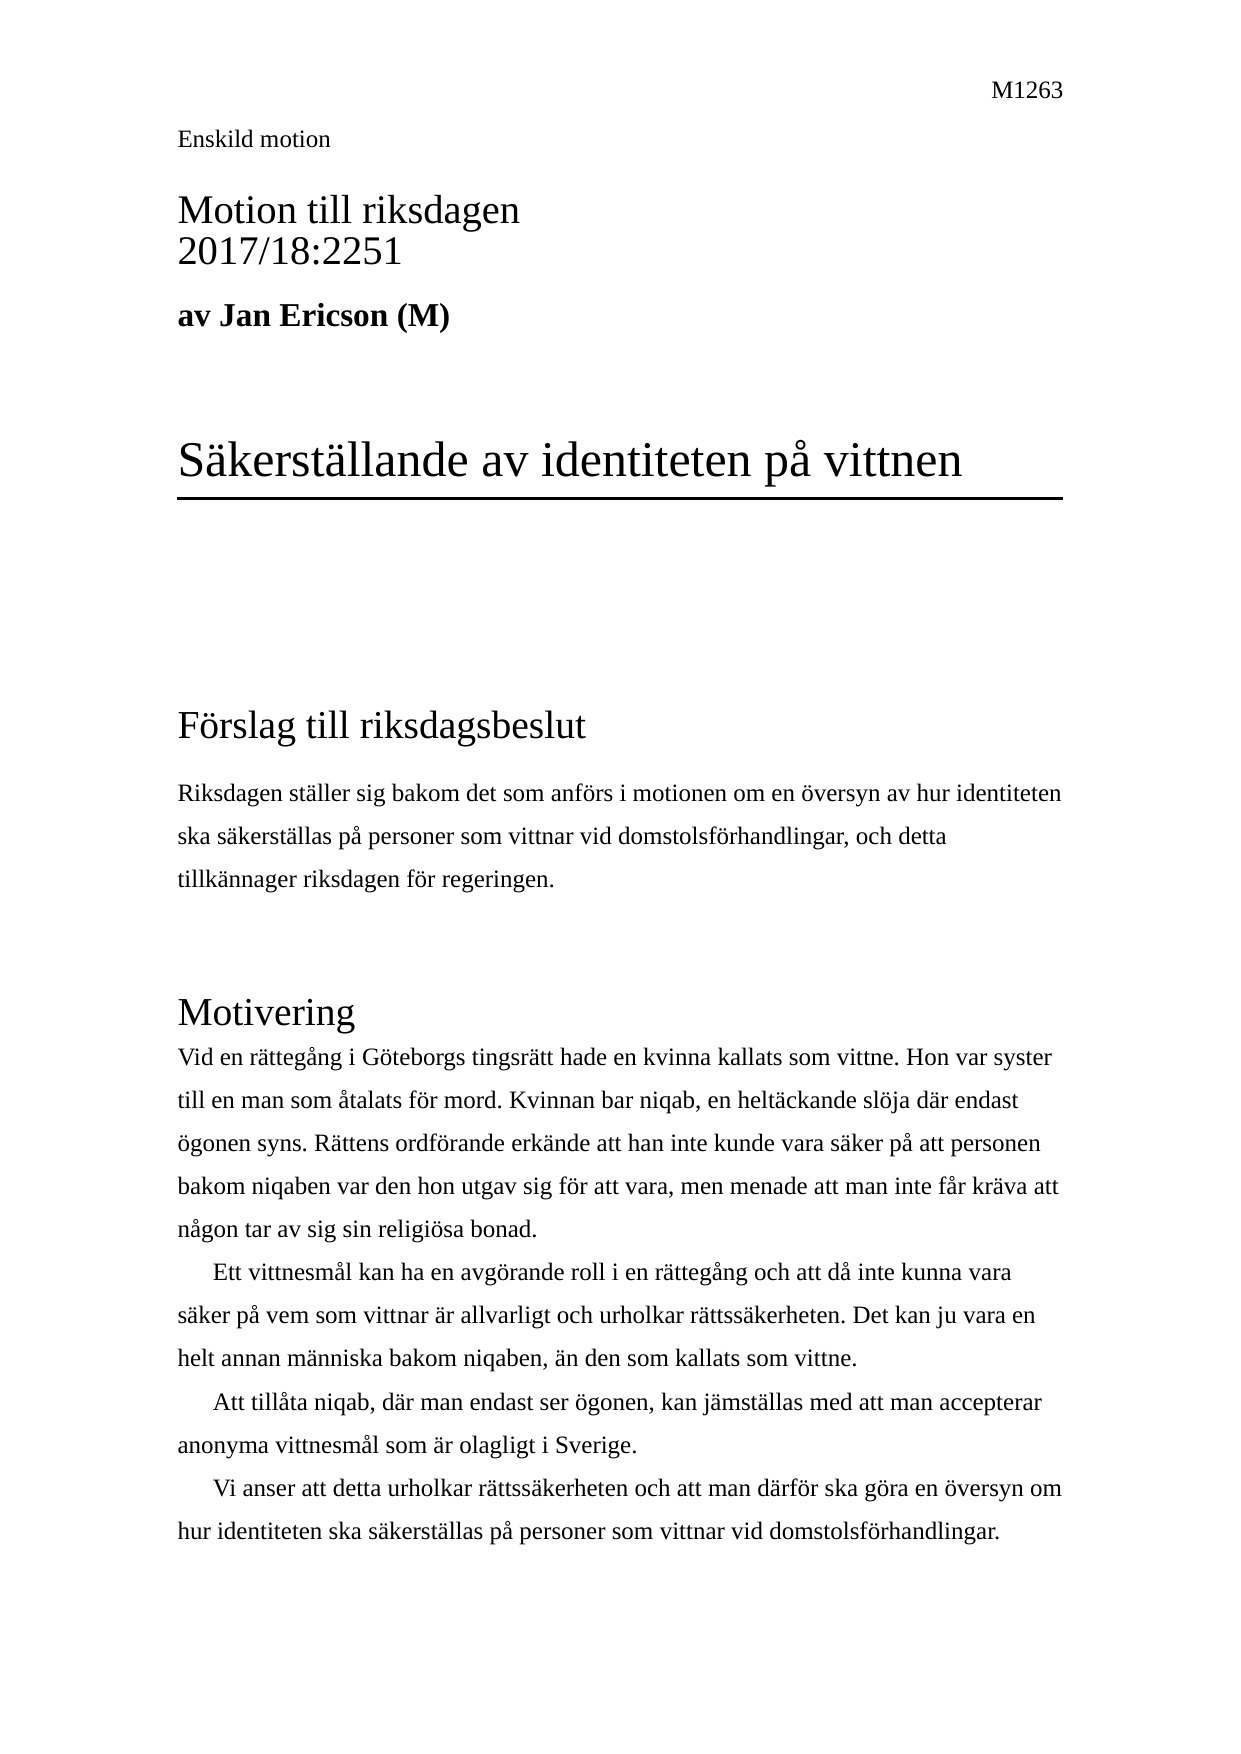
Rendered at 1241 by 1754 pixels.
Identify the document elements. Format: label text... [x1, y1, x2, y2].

text Vid en rättegång i Göteborgs tingsrätt hade en kvinna kallats som vittne. Hon var syster till en man som åtalats för mord. Kvinnan bar niqab, en heltäckande slöja där endast ögonen syns. Rättens ordförande erkände att han inte kunde vara säker på att personen bakom niqaben var den hon utgav sig för att vara, men menade att man inte får kräva att någon tar av sig sin religiösa bonad. [177, 1042, 1063, 1243]
text Att tillåta niqab, där man endast ser ögonen, kan jämställas med att man accepterar anonyma vittnesmål som är olagligt i Sverige. [177, 1387, 1063, 1458]
text Vi anser att detta urholkar rättssäkerheten och att man därför ska göra en översyn om hur identiteten ska säkerställas på personer som vittnar vid domstolsförhandlingar. [177, 1473, 1063, 1545]
text Ett vittnesmål kan ha en avgörande roll i en rättegång och att då inte kunna vara säker på vem som vittnar är allvarligt och urholkar rättssäkerheten. Det kan ju vara en helt annan människa bakom niqaben, än den som kallats som vittne. [177, 1257, 1063, 1372]
